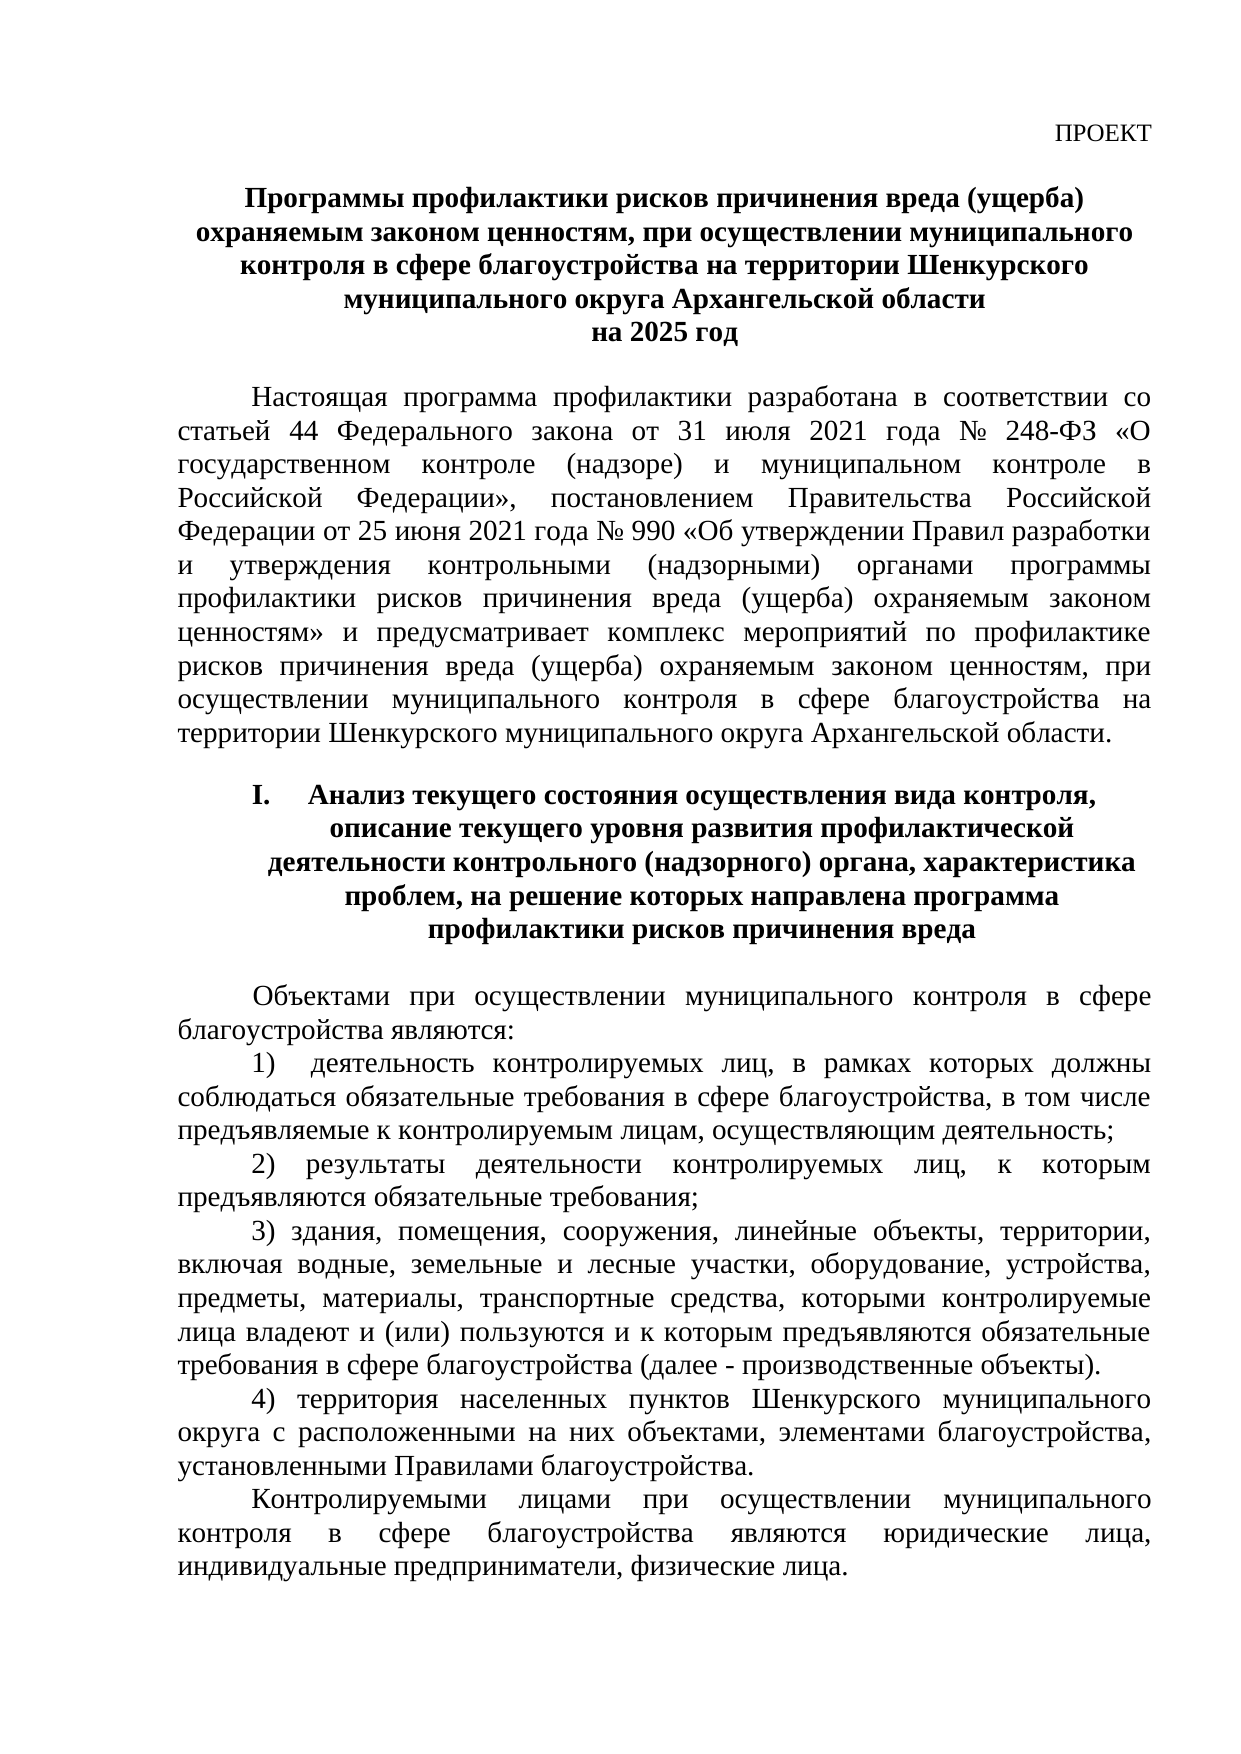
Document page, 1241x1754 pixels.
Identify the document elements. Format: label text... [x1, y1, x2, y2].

list Анализ текущего состояния осуществления вида контроля, [215, 777, 1152, 811]
text Программы профилактики рисков причинения вреда (ущерба) охраняемым законом ценностям, при осуществлении муниципального контроля в сфере благоустройства на территории Шенкурского муниципального округа Архангельской области [177, 180, 1152, 314]
text Объектами при осуществлении муниципального контроля в сфере благоустройства являются: [177, 978, 1152, 1045]
text 4) территория населенных пунктов Шенкурского муниципального округа с расположенными на них объектами, элементами благоустройства, установленными Правилами благоустройства. [177, 1381, 1152, 1481]
text 2) результаты деятельности контролируемых лиц, к которым предъявляются обязательные требования; [177, 1146, 1152, 1213]
text 1) деятельность контролируемых лиц, в рамках которых должны соблюдаться обязательные требования в сфере благоустройства, в том числе предъявляемые к контролируемым лицам, осуществляющим деятельность; [177, 1045, 1152, 1146]
list описание текущего уровня развития профилактической деятельности контрольного (надзорного) органа, характеристика проблем, на решение которых направлена программа профилактики рисков причинения вреда [252, 811, 1152, 945]
text ПРОЕКТ [177, 118, 1152, 147]
text 3) здания, помещения, сооружения, линейные объекты, территории, включая водные, земельные и лесные участки, оборудование, устройства, предметы, материалы, транспортные средства, которыми контролируемые лица владеют и (или) пользуются и к которым предъявляются обязательные требования в сфере благоустройства (далее - производственные объекты). [177, 1213, 1152, 1381]
text на 2025 год [177, 314, 1152, 348]
text Контролируемыми лицами при осуществлении муниципального контроля в сфере благоустройства являются юридические лица, индивидуальные предприниматели, физические лица. [177, 1481, 1152, 1582]
text Настоящая программа профилактики разработана в соответствии со статьей 44 Федерального закона от 31 июля 2021 года № 248-ФЗ «О государственном контроле (надзоре) и муниципальном контроле в Российской Федерации», постановлением Правительства Российской Федерации от 25 июня 2021 года № 990 «Об утверждении Правил разработки и утверждения контрольными (надзорными) органами программы профилактики рисков причинения вреда (ущерба) охраняемым законом ценностям» и предусматривает комплекс мероприятий по профилактике рисков причинения вреда (ущерба) охраняемым законом ценностям, при осуществлении муниципального контроля в сфере благоустройства на территории Шенкурского муниципального округа Архангельской области. [177, 379, 1152, 748]
